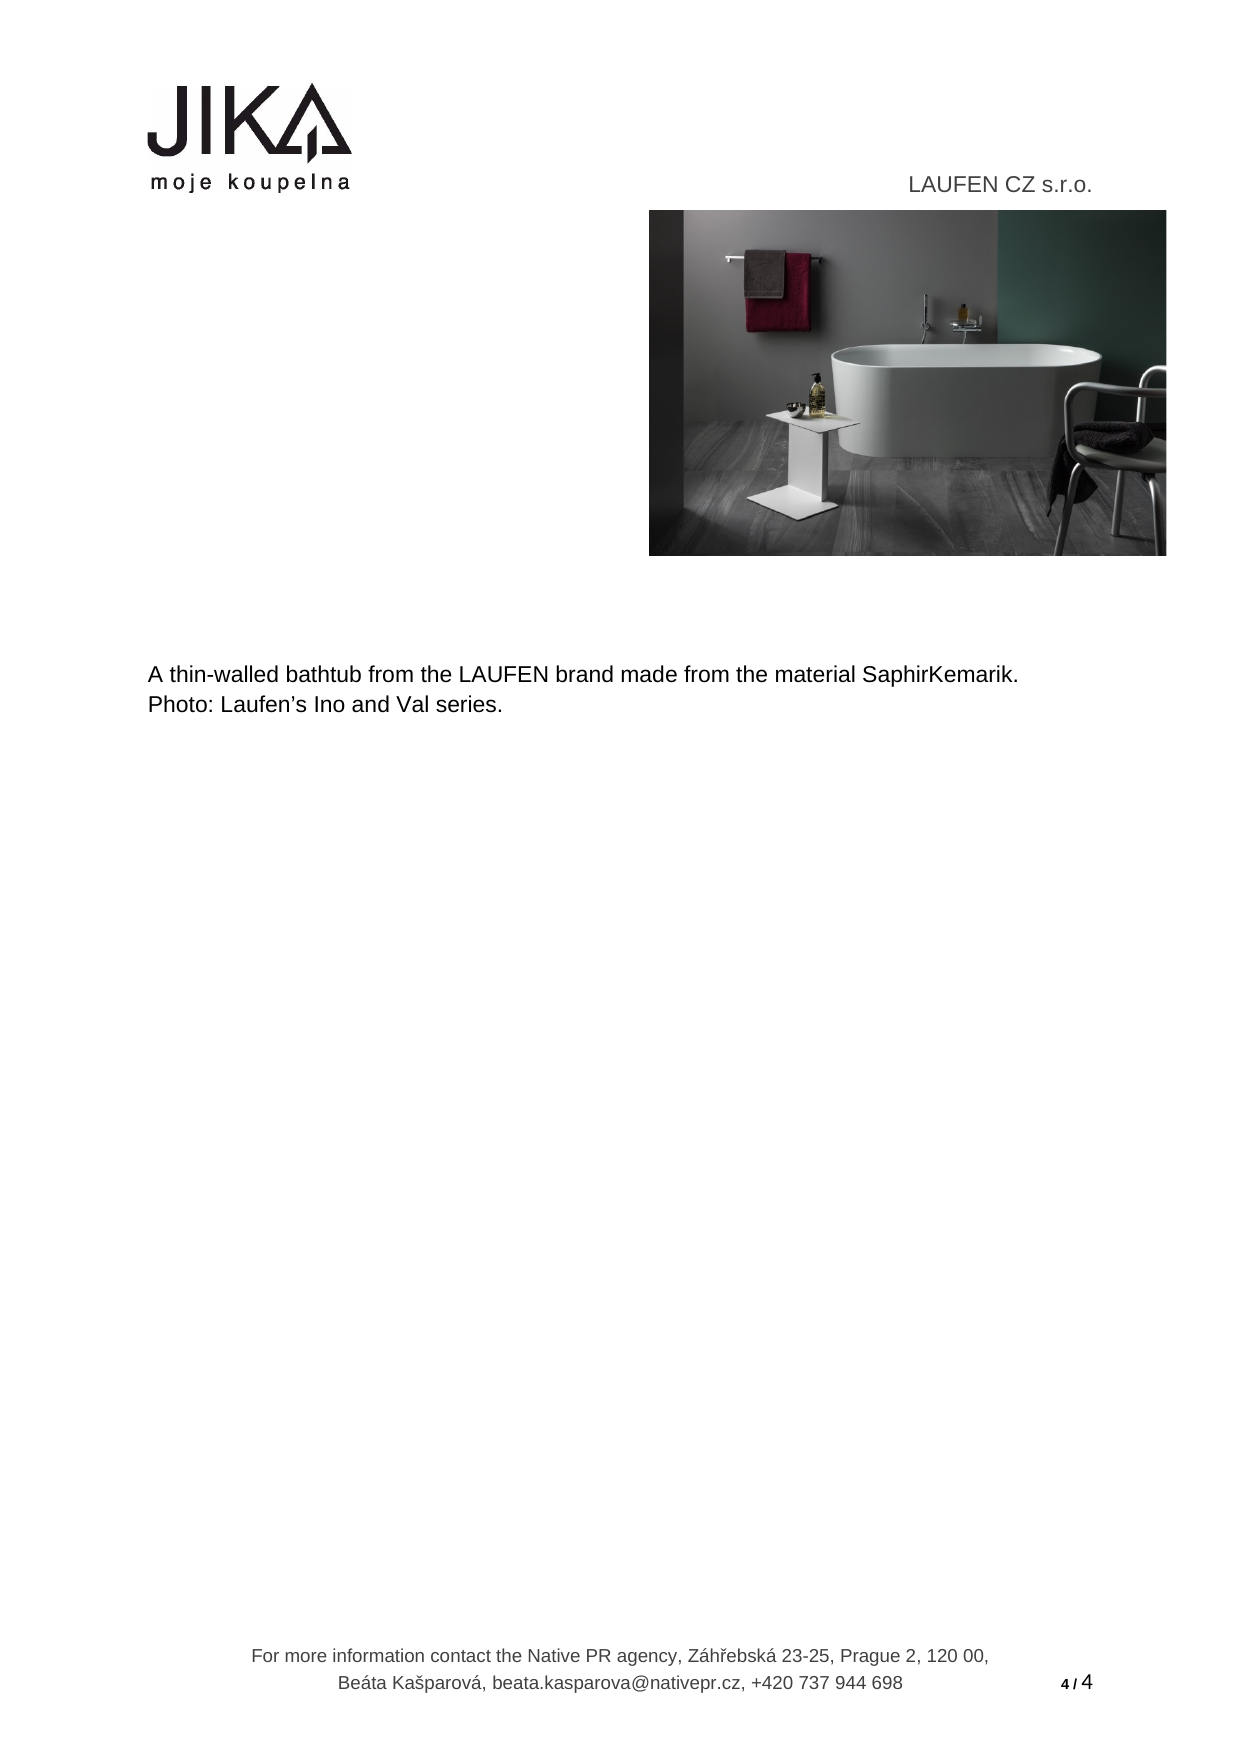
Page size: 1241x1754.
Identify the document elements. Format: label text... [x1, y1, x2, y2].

text A thin-walled bathtub from the LAUFEN brand made from the material SaphirKemarik. Photo: Laufen’s Ino and Val series. [148, 661, 1092, 717]
picture [147, 83, 352, 193]
picture [647, 210, 1167, 555]
